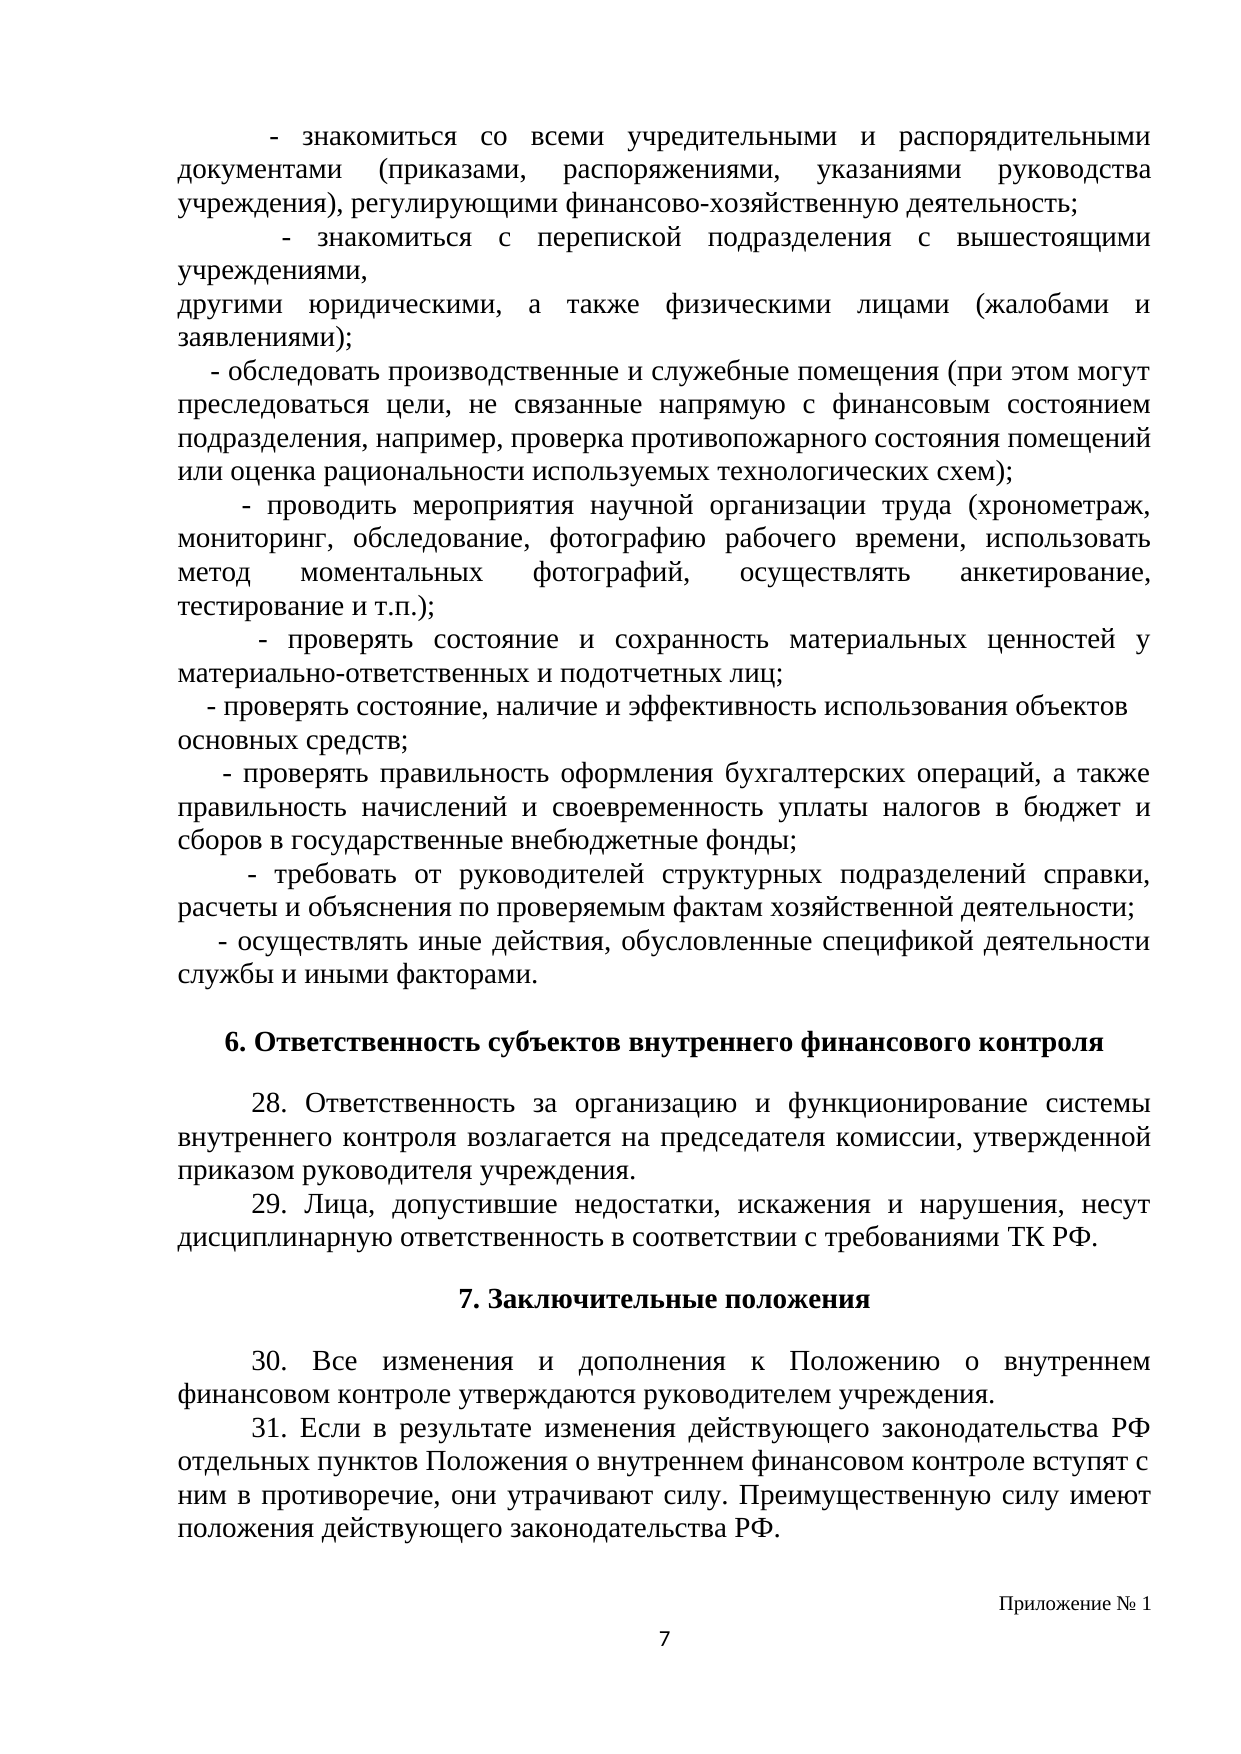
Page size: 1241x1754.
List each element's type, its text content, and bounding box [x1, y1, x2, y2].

text - обследовать производственные и служебные помещения (при этом могут преследоваться цели, не связанные напрямую с финансовым состоянием подразделения, например, проверка противопожарного состояния помещений или оценка рациональности используемых технологических схем); [177, 353, 1152, 487]
text ним в противоречие, они утрачивают силу. Преимущественную силу имеют положения действующего законодательства РФ. [177, 1477, 1152, 1544]
text 29. Лица, допустившие недостатки, искажения и нарушения, несут дисциплинарную ответственность в соответствии с требованиями ТК РФ. [177, 1186, 1152, 1253]
text 30. Все изменения и дополнения к Положению о внутреннем финансовом контроле утверждаются руководителем учреждения. [177, 1343, 1152, 1410]
text 7. Заключительные положения [177, 1281, 1152, 1314]
text - знакомиться с перепиской подразделения с вышестоящими учреждениями, [177, 219, 1152, 286]
text другими юридическими, а также физическими лицами (жалобами и заявлениями); [177, 286, 1152, 353]
text Приложение № 1 [177, 1591, 1152, 1615]
text - проверять состояние и сохранность материальных ценностей у материально-ответственных и подотчетных лиц; [177, 621, 1152, 688]
text - проводить мероприятия научной организации труда (хронометраж, мониторинг, обследование, фотографию рабочего времени, использовать метод моментальных фотографий, осуществлять анкетирование, тестирование и т.п.); [177, 487, 1152, 621]
text - осуществлять иные действия, обусловленные спецификой деятельности службы и иными факторами. [177, 923, 1152, 990]
text - требовать от руководителей структурных подразделений справки, расчеты и объяснения по проверяемым фактам хозяйственной деятельности; [177, 856, 1152, 923]
text основных средств; [177, 722, 1152, 755]
text 31. Если в результате изменения действующего законодательства РФ отдельных пунктов Положения о внутреннем финансовом контроле вступят с [177, 1410, 1152, 1477]
text 28. Ответственность за организацию и функционирование системы внутреннего контроля возлагается на председателя комиссии, утвержденной приказом руководителя учреждения. [177, 1085, 1152, 1186]
text - проверять состояние, наличие и эффективность использования объектов [177, 688, 1152, 722]
text - проверять правильность оформления бухгалтерских операций, а также правильность начислений и своевременность уплаты налогов в бюджет и сборов в государственные внебюджетные фонды; [177, 755, 1152, 856]
text - знакомиться со всеми учредительными и распорядительными документами (приказами, распоряжениями, указаниями руководства учреждения), регулирующими финансово-хозяйственную деятельность; [177, 118, 1152, 219]
text 6. Ответственность субъектов внутреннего финансового контроля [177, 1024, 1152, 1057]
